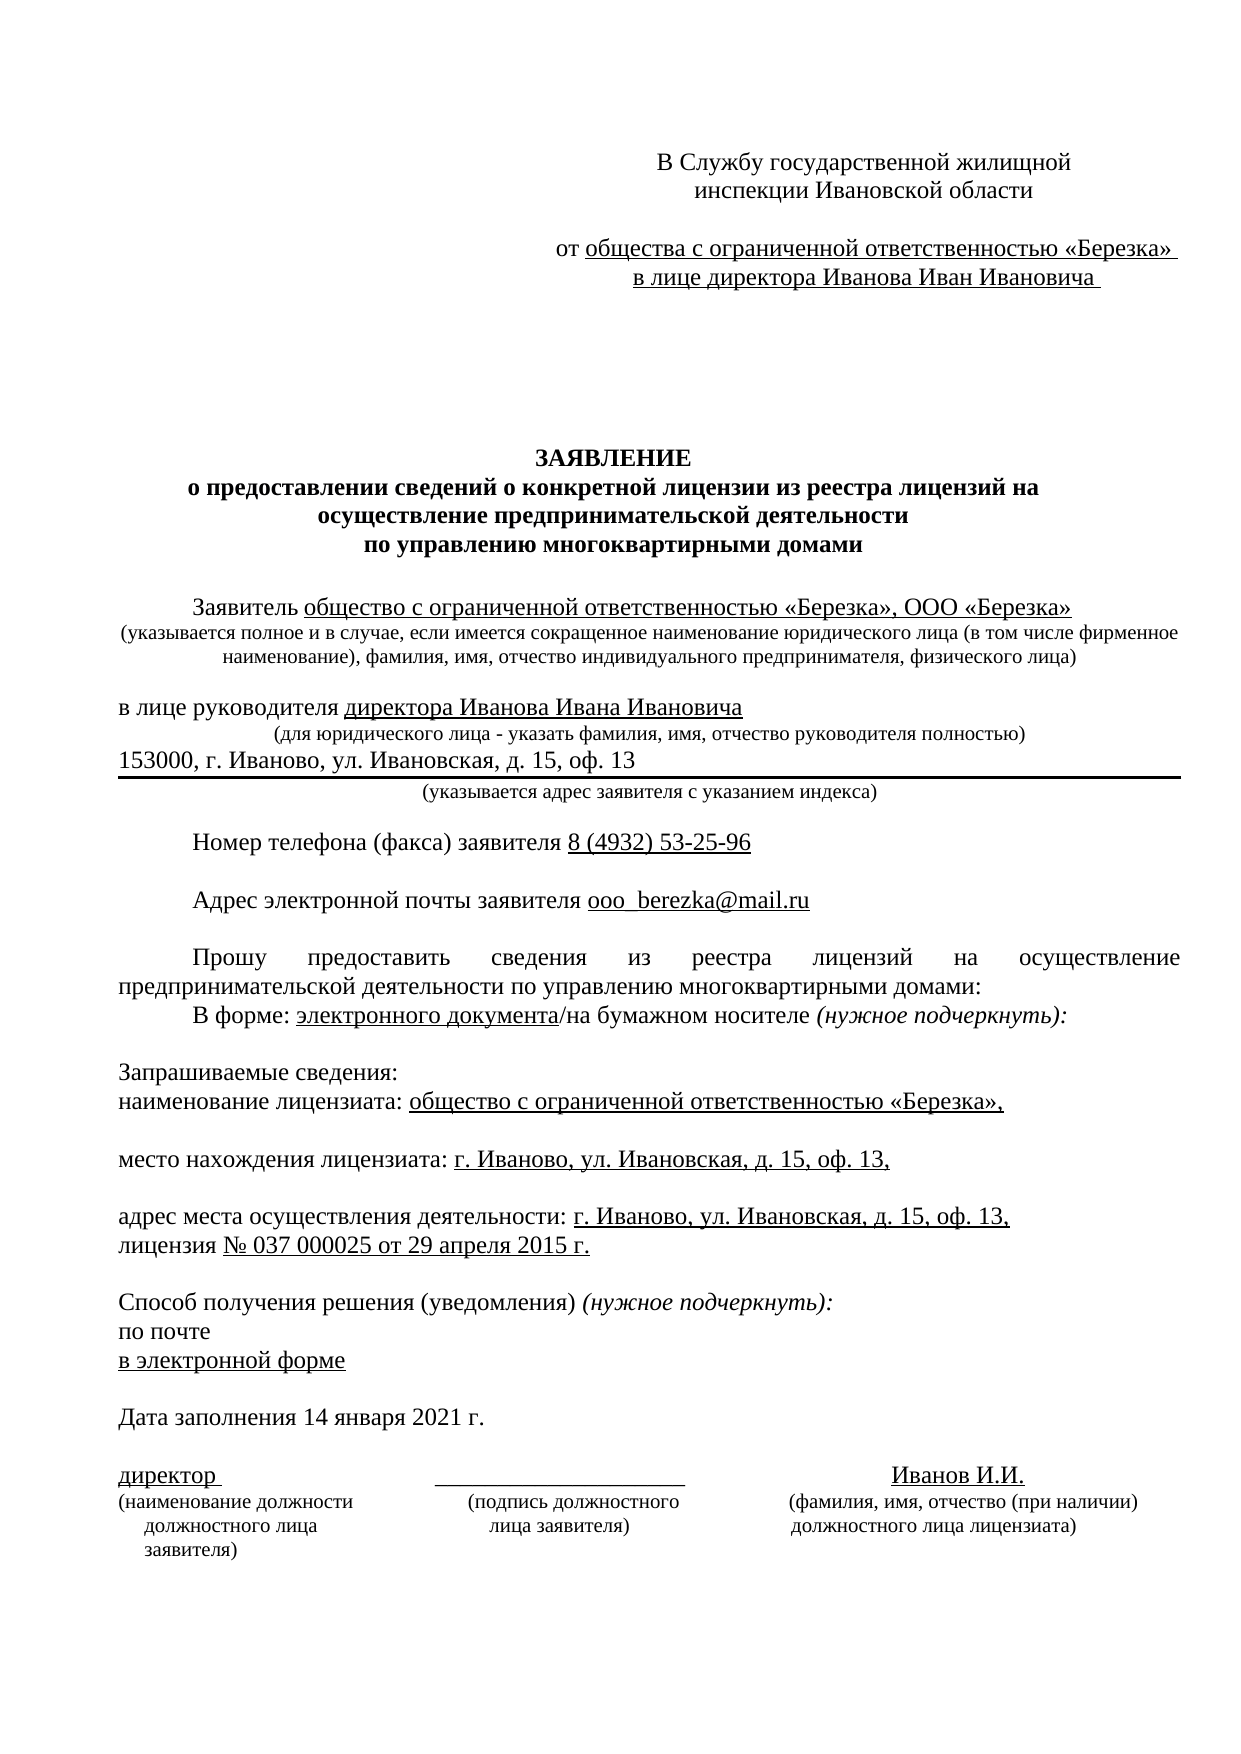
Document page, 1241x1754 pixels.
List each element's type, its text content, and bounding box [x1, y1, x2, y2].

text наименование лицензиата: общество с ограниченной ответственностью «Березка», [118, 1086, 1181, 1115]
text в лице руководителя директора Иванова Ивана Ивановича [118, 692, 1181, 721]
text Прошу предоставить сведения из реестра лицензий на осуществление предпринимательской деятельности по управлению многоквартирными домами: [118, 942, 1181, 1000]
text от общества с ограниченной ответственностью «Березка» [546, 233, 1181, 262]
text (указывается адрес заявителя с указанием индекса) [118, 779, 1181, 803]
text Запрашиваемые сведения: [118, 1057, 1181, 1086]
text инспекции Ивановской области [546, 176, 1181, 204]
table_header ЗАЯВЛЕНИЕ о предоставлении сведений о конкретной лицензии из реестра лицензий на осуществление предпринимательской деятельности по управлению многоквартирными домами [112, 431, 1115, 592]
text по почте [118, 1316, 1181, 1345]
text в лице директора Иванова Иван Ивановича [546, 262, 1181, 291]
text лицензия № 037 000025 от 29 апреля 2015 г. [118, 1230, 1181, 1259]
text (для юридического лица - указать фамилия, имя, отчество руководителя полностью) [118, 721, 1181, 745]
text в электронной форме [118, 1345, 1181, 1374]
text Номер телефона (факса) заявителя 8 (4932) 53-25-96 [118, 827, 1181, 856]
text место нахождения лицензиата: г. Иваново, ул. Ивановская, д. 15, оф. 13, [118, 1144, 1181, 1172]
text (указывается полное и в случае, если имеется сокращенное наименование юридического лица (в том числе фирменное наименование), фамилия, имя, отчество индивидуального предпринимателя, физического лица) [118, 620, 1181, 668]
text Заявитель общество с ограниченной ответственностью «Березка», ООО «Березка» [118, 592, 1181, 620]
text (наименование должности (подпись должностного (фамилия, имя, отчество (при наличии) [118, 1489, 1181, 1513]
text 153000, г. Иваново, ул. Ивановская, д. 15, оф. 13 [118, 745, 1181, 776]
text адрес места осуществления деятельности: г. Иваново, ул. Ивановская, д. 15, оф. 13, [118, 1201, 1181, 1230]
text Адрес электронной почты заявителя ooo_berezka@mail.ru [118, 885, 1181, 914]
text В форме: электронного документа/на бумажном носителе (нужное подчеркнуть): [118, 1000, 1181, 1029]
text Дата заполнения 14 января 2021 г. [118, 1402, 1181, 1431]
text директор ____________________ Иванов И.И. [118, 1460, 1181, 1489]
text заявителя) [118, 1537, 1181, 1561]
text Способ получения решения (уведомления) (нужное подчеркнуть): [118, 1287, 1181, 1316]
text должностного лица лица заявителя) должностного лица лицензиата) [118, 1513, 1181, 1537]
text В Службу государственной жилищной [546, 147, 1181, 176]
